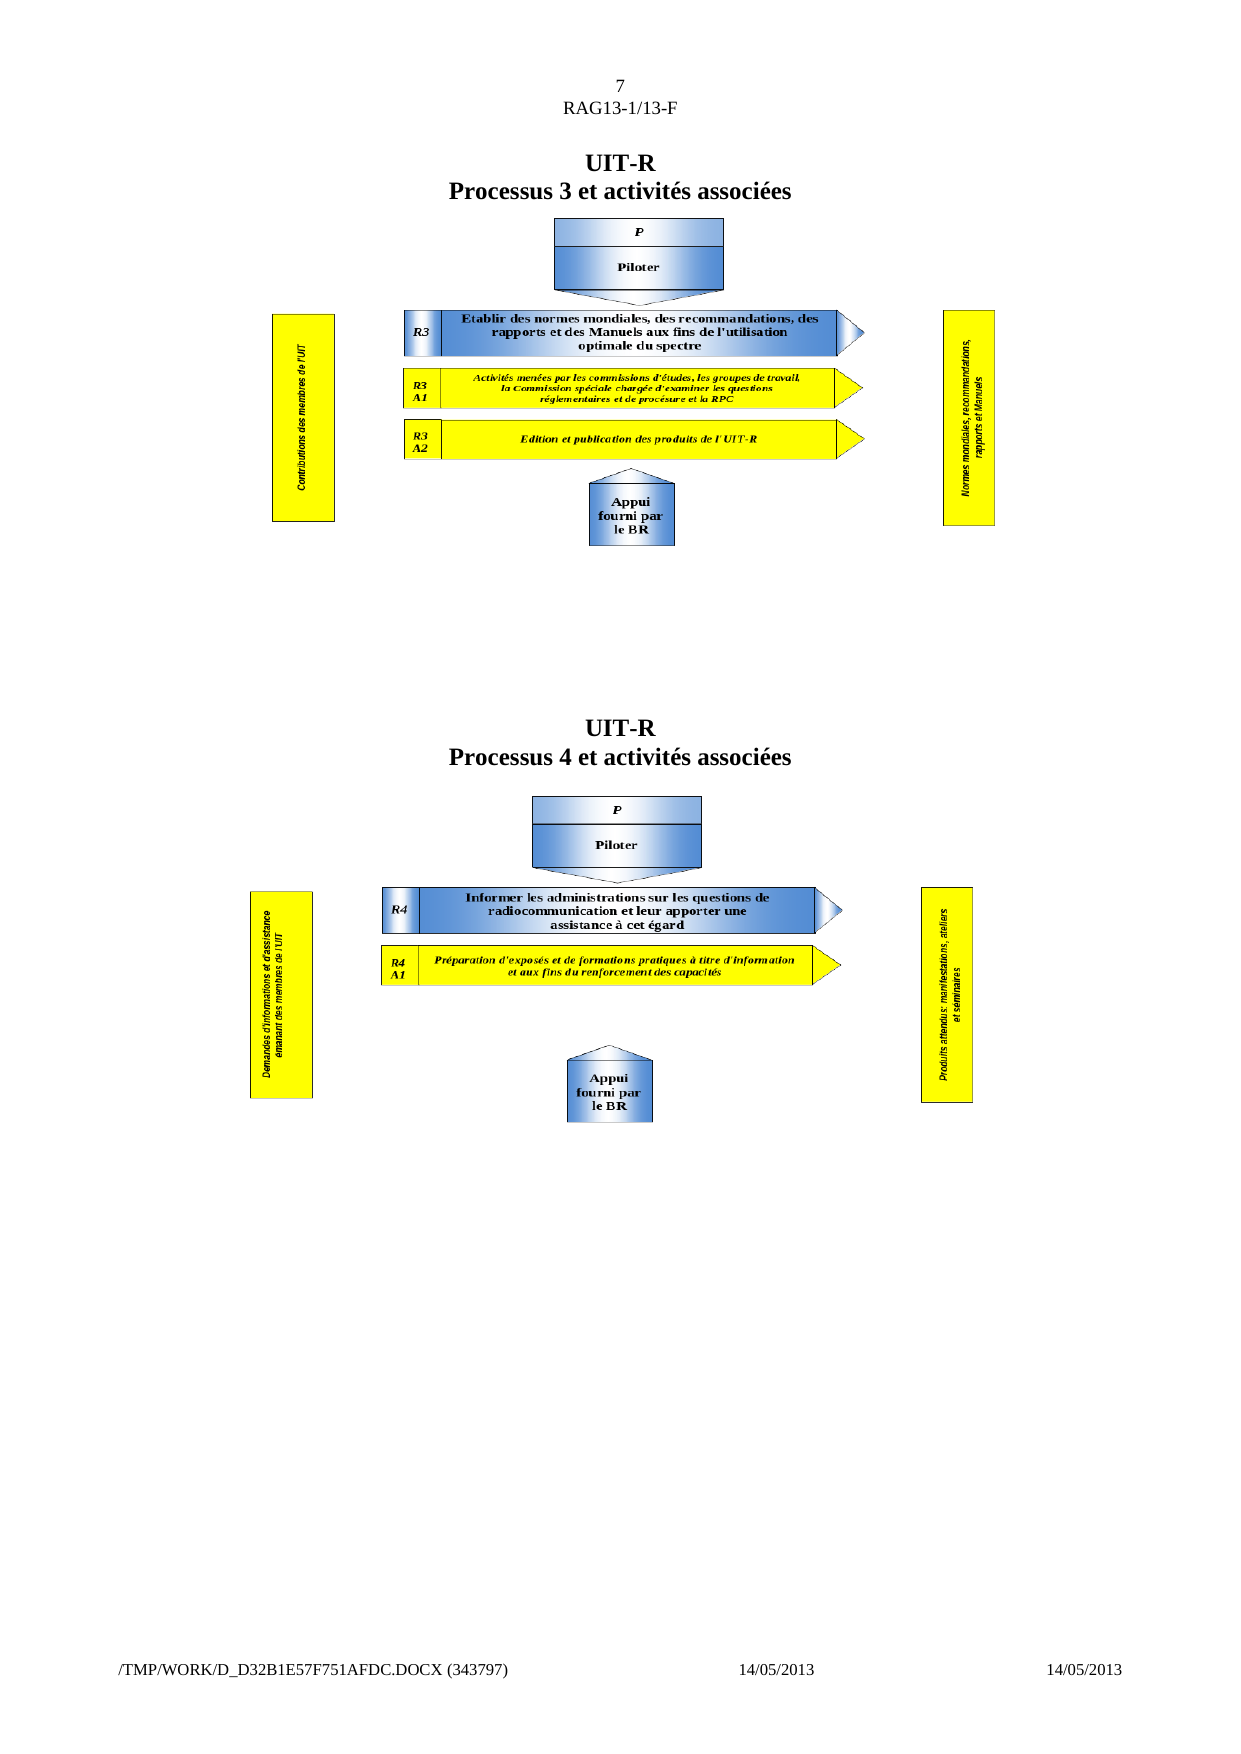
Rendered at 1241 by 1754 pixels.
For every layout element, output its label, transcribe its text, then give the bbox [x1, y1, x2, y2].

title UIT-R Processus 4 et activités associées [118, 713, 1122, 771]
title UIT-R Processus 3 et activités associées [118, 148, 1122, 205]
